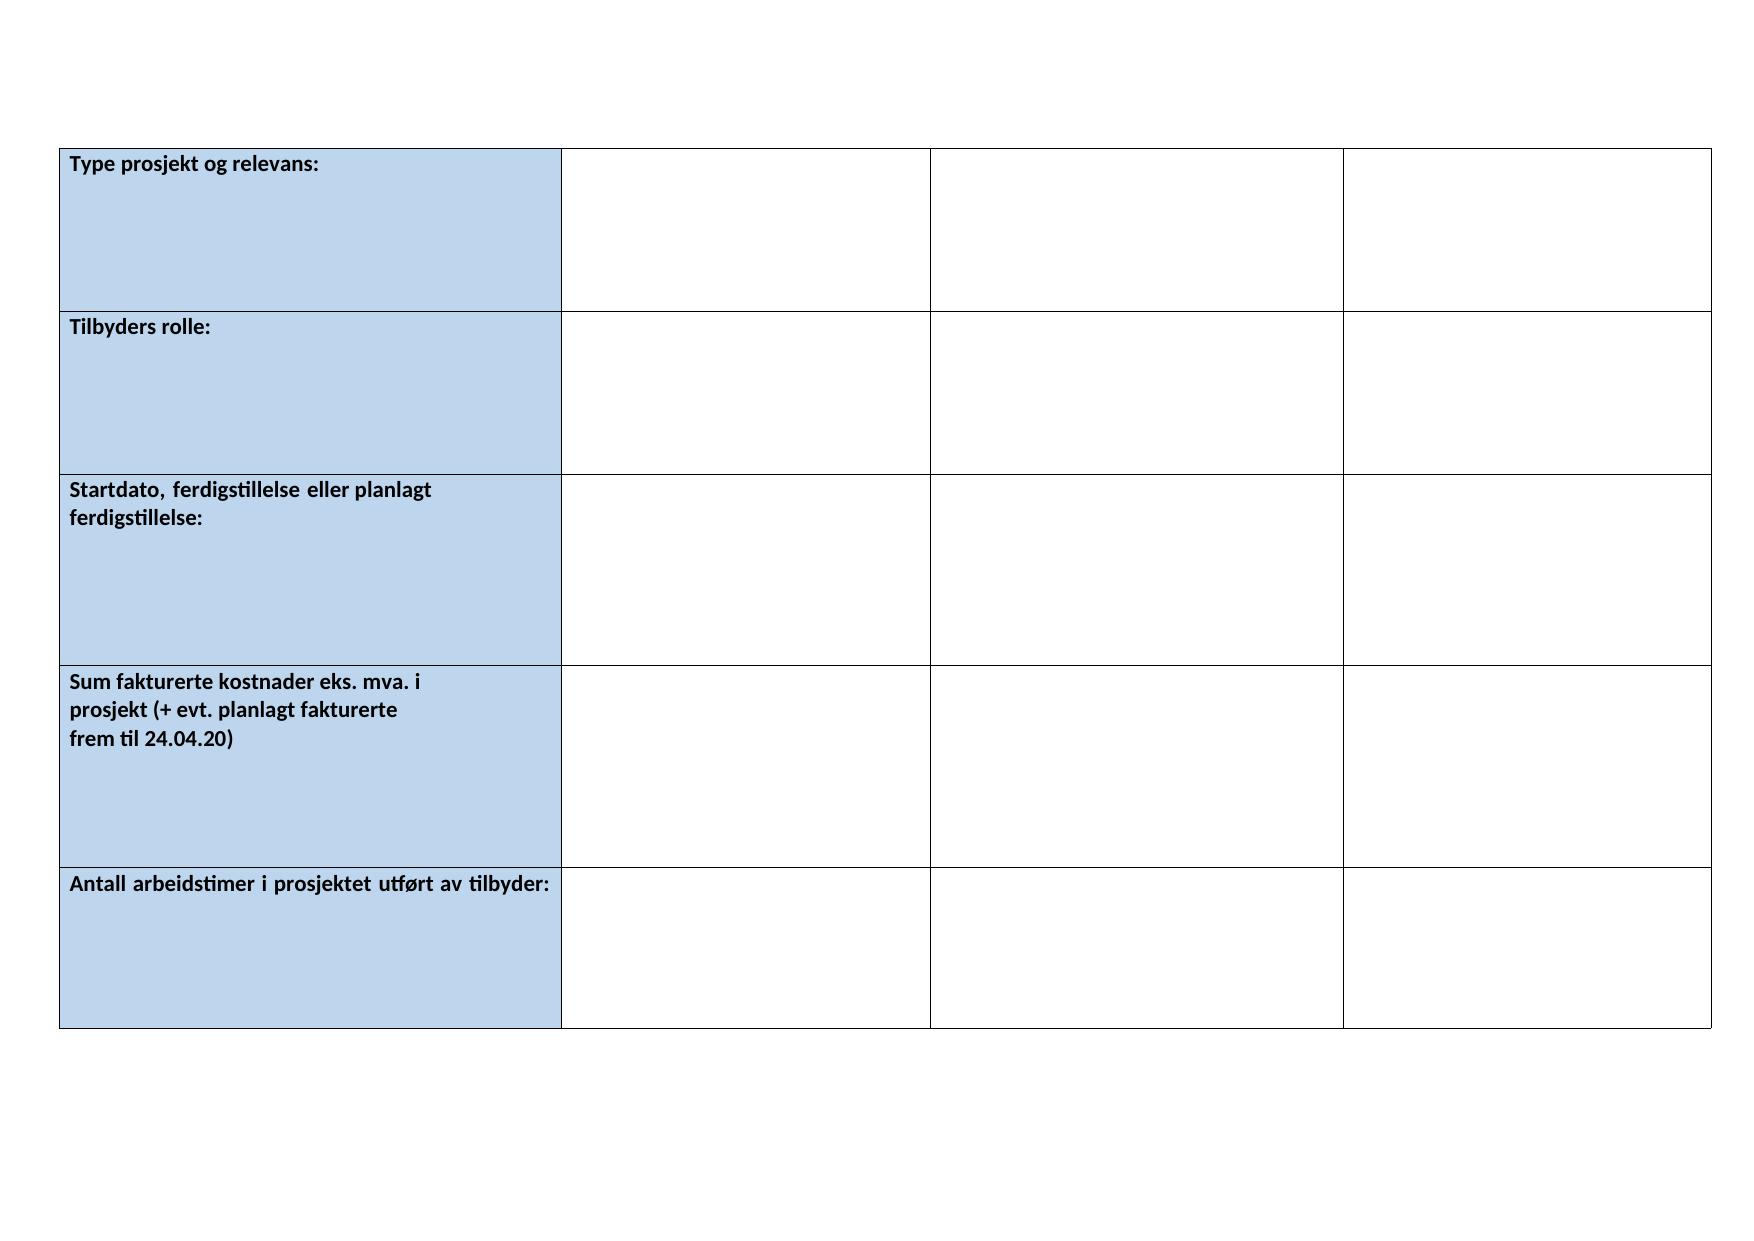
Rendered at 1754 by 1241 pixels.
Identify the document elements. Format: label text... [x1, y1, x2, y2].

table_cell [931, 475, 1343, 665]
table_cell Type prosjekt og relevans: [60, 149, 561, 311]
table_cell [562, 666, 930, 867]
table_cell [562, 868, 930, 1028]
table_cell [562, 149, 930, 311]
table_cell [931, 149, 1343, 311]
table_cell Sum fakturerte kostnader eks. mva. i prosjekt (+ evt. planlagt fakturerte frem til 24.04.20) [60, 666, 561, 867]
table_cell Startdato, ferdigstillelse eller planlagt ferdigstillelse: [60, 475, 561, 665]
table_cell [1344, 868, 1711, 1028]
table_cell [931, 312, 1343, 474]
table_cell [1344, 149, 1711, 311]
table_cell [562, 475, 930, 665]
table_cell [1344, 475, 1711, 665]
table_cell [1344, 312, 1711, 474]
table_cell [562, 312, 930, 474]
table_cell [931, 868, 1343, 1028]
table_cell [931, 666, 1343, 867]
table_cell [1344, 666, 1711, 867]
table_cell Tilbyders rolle: [60, 312, 561, 474]
table_cell Antall arbeidstimer i prosjektet utført av tilbyder: [60, 868, 561, 1028]
